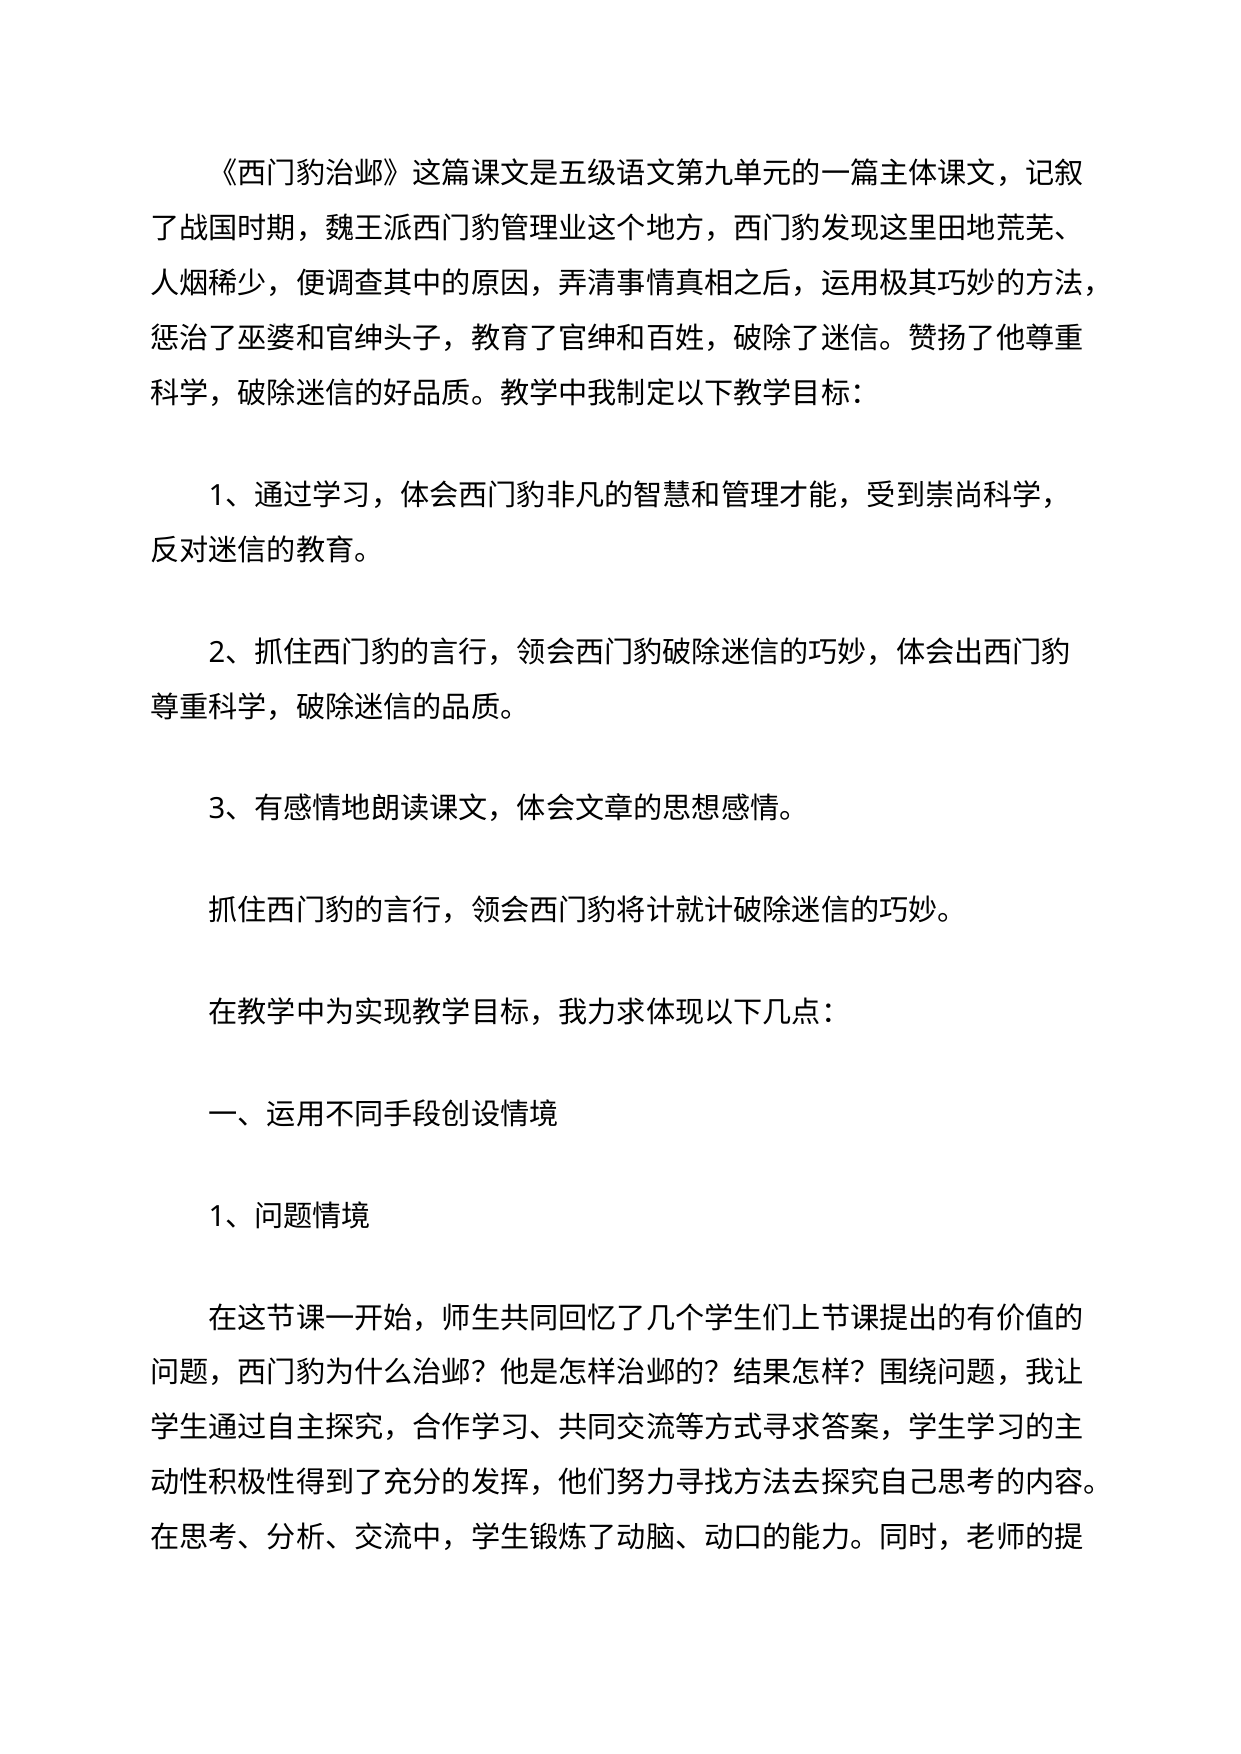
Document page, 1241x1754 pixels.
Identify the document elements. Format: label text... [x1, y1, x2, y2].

text 《西门豹治邺》这篇课文是五级语文第九单元的一篇主体课文，记叙了战国时期，魏王派西门豹管理业这个地方，西门豹发现这里田地荒芜、人烟稀少，便调查其中的原因，弄清事情真相之后，运用极其巧妙的方法，惩治了巫婆和官绅头子，教育了官绅和百姓，破除了迷信。赞扬了他尊重科学，破除迷信的好品质。教学中我制定以下教学目标： [150, 150, 1090, 412]
text 在教学中为实现教学目标，我力求体现以下几点： [150, 989, 1090, 1031]
text 3、有感情地朗读课文，体会文章的思想感情。 [150, 785, 1090, 827]
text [150, 1294, 1090, 1556]
text 抓住西门豹的言行，领会西门豹将计就计破除迷信的巧妙。 [150, 887, 1090, 929]
text 1、通过学习，体会西门豹非凡的智慧和管理才能，受到崇尚科学，反对迷信的教育。 [150, 471, 1090, 569]
text 2、抓住西门豹的言行，领会西门豹破除迷信的巧妙，体会出西门豹尊重科学，破除迷信的品质。 [150, 628, 1090, 725]
text 1、问题情境 [150, 1192, 1090, 1234]
text 一、运用不同手段创设情境 [150, 1090, 1090, 1133]
